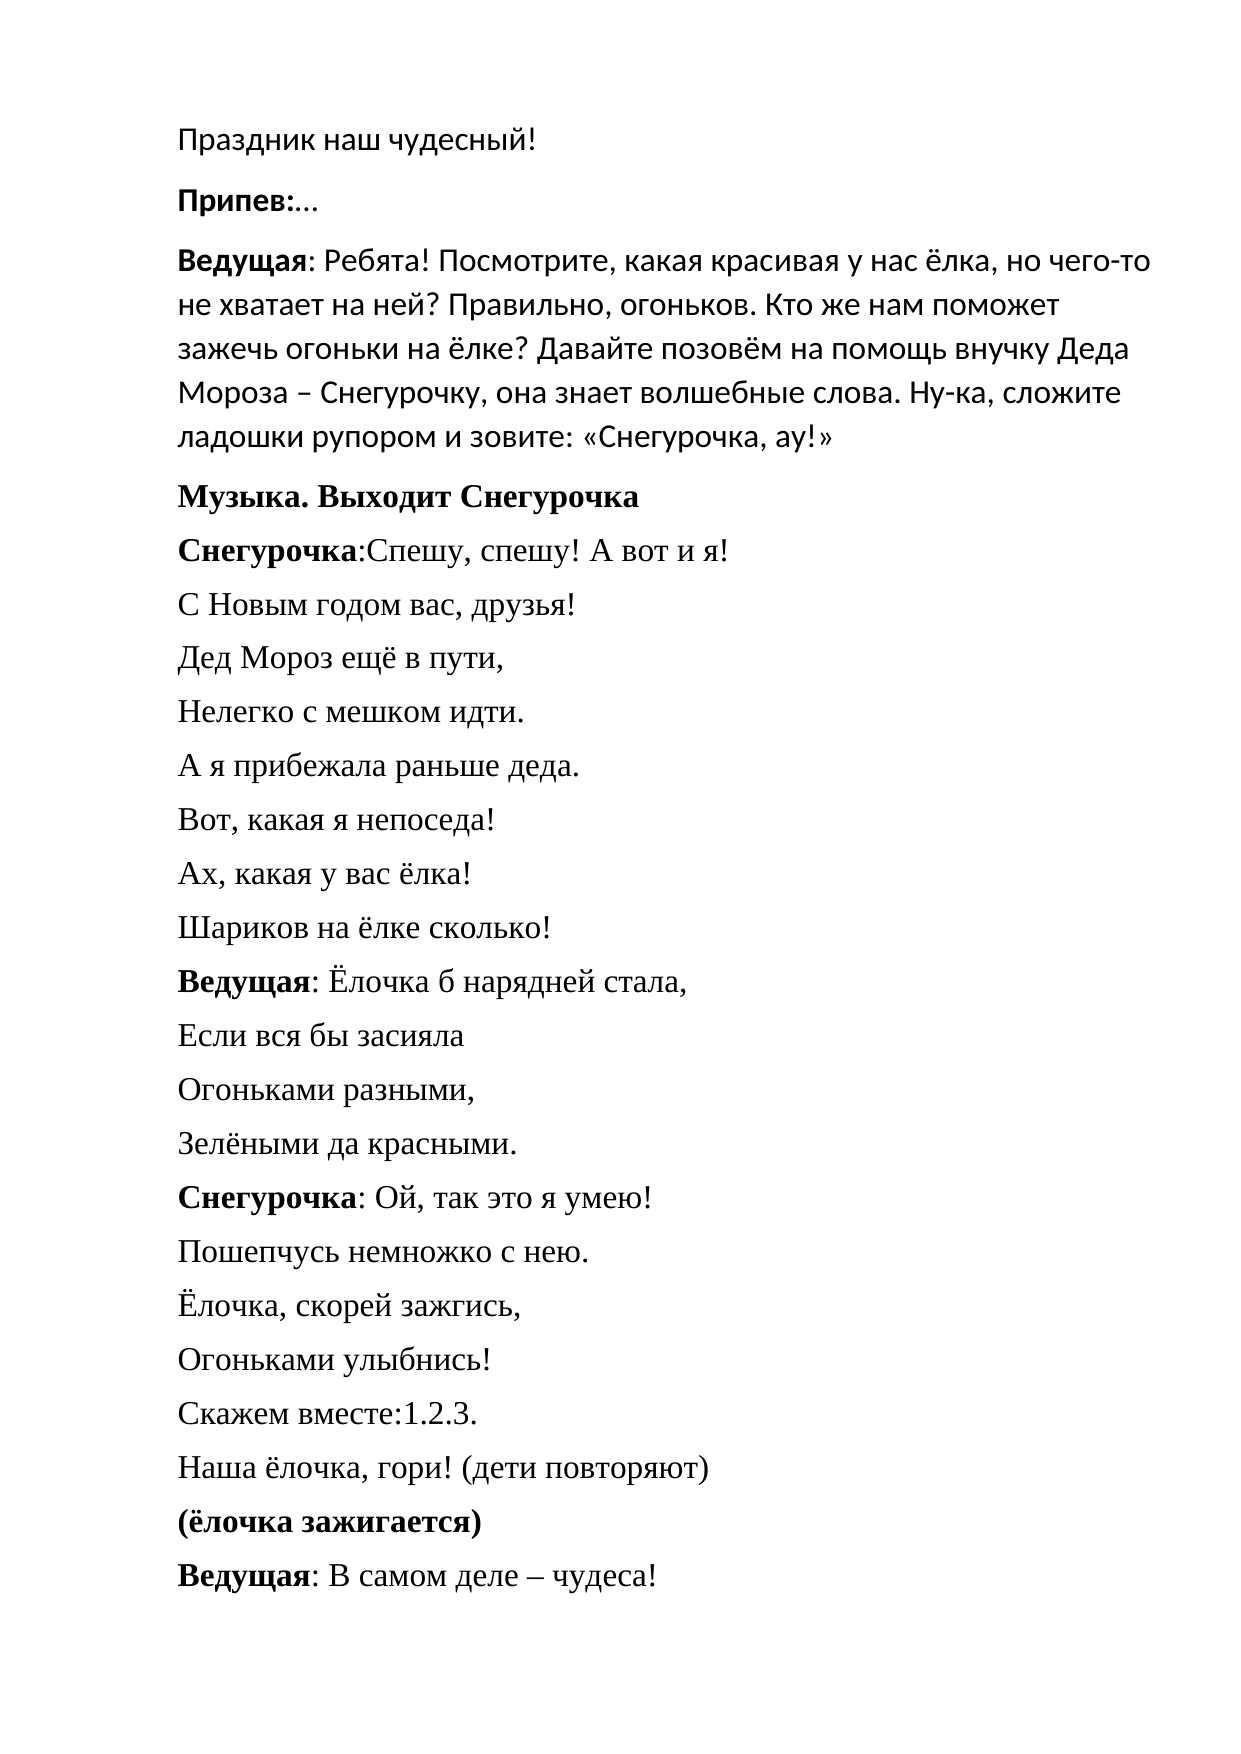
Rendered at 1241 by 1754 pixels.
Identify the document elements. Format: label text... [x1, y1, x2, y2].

text (ёлочка зажигается) [177, 1501, 1152, 1539]
text Ведущая: Ребята! Посмотрите, какая красивая у нас ёлка, но чего-то не хватает на ней? Правильно, огоньков. Кто же нам поможет зажечь огоньки на ёлке? Давайте позовём на помощь внучку Деда Мороза – Снегурочку, она знает волшебные слова. Ну-ка, сложите ладошки рупором и зовите: «Снегурочка, ау!» [177, 239, 1152, 456]
text Нелегко с мешком идти. [177, 692, 1152, 730]
text Зелёными да красными. [177, 1123, 1152, 1162]
text Ёлочка, скорей зажгись, [177, 1285, 1152, 1323]
text Ведущая: Ёлочка б нарядней стала, [177, 961, 1152, 1000]
text Музыка. Выходит Снегурочка [177, 476, 1152, 514]
text Вот, какая я непоседа! [177, 799, 1152, 838]
text Огоньками разными, [177, 1069, 1152, 1108]
text Если вся бы засияла [177, 1015, 1152, 1054]
text С Новым годом вас, друзья! [177, 584, 1152, 622]
text А я прибежала раньше деда. [177, 746, 1152, 784]
text Шариков на ёлке сколько! [177, 907, 1152, 946]
text Ах, какая у вас ёлка! [177, 853, 1152, 892]
text Скажем вместе:1.2.3. [177, 1393, 1152, 1431]
text Праздник наш чудесный! [177, 118, 1152, 159]
text Припев:… [177, 179, 1152, 219]
text Дед Мороз ещё в пути, [177, 638, 1152, 676]
text Снегурочка:Спешу, спешу! А вот и я! [177, 530, 1152, 568]
text Ведущая: В самом деле – чудеса! [177, 1555, 1152, 1593]
text Наша ёлочка, гори! (дети повторяют) [177, 1447, 1152, 1485]
text Пошепчусь немножко с нею. [177, 1231, 1152, 1269]
text Огоньками улыбнись! [177, 1339, 1152, 1377]
text Снегурочка: Ой, так это я умею! [177, 1177, 1152, 1216]
